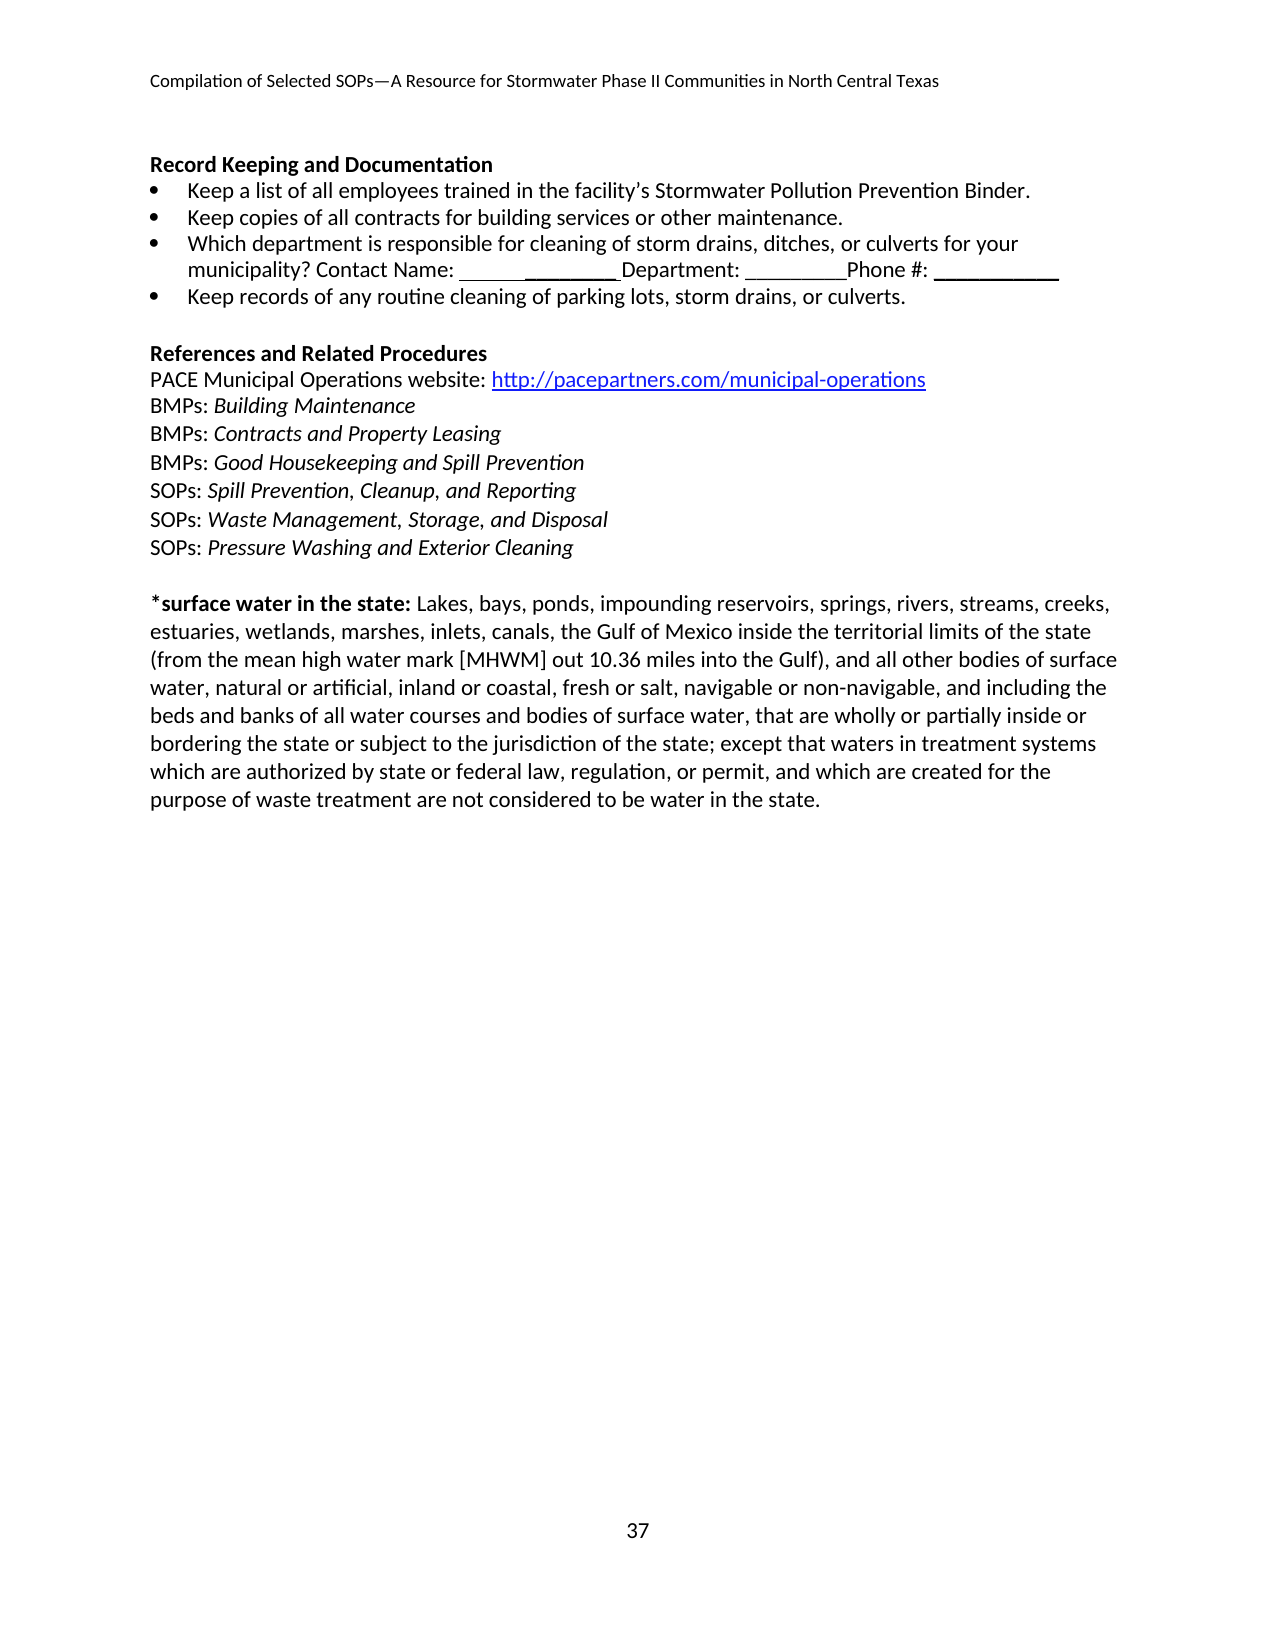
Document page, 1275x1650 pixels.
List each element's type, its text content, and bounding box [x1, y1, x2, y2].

text SOPs: Spill Prevention, Cleanup, and Reporting [150, 476, 1125, 505]
list Which department is responsible for cleaning of storm drains, ditches, or culverts for your municipality? Contact Name: ________ Department: _________Phone #: ___________ [150, 231, 1125, 283]
text SOPs: Pressure Washing and Exterior Cleaning [150, 533, 1125, 589]
list Keep copies of all contracts for building services or other maintenance. [150, 204, 1125, 231]
list Keep a list of all employees trained in the facility’s Stormwater Pollution Prevention Binder. [150, 178, 1125, 204]
text BMPs: Building Maintenance [150, 393, 1125, 419]
text BMPs: Good Housekeeping and Spill Prevention [150, 448, 1125, 476]
text BMPs: Contracts and Property Leasing [150, 419, 1125, 448]
list Keep records of any routine cleaning of parking lots, storm drains, or culverts. [150, 283, 1125, 309]
text Record Keeping and Documentation [150, 150, 1125, 178]
text References and Related Procedures [150, 339, 1125, 367]
text *surface water in the state: Lakes, bays, ponds, impounding reservoirs, springs, rivers, streams, creeks, estuaries, wetlands, marshes, inlets, canals, the Gulf of Mexico inside the territorial limits of the state (from the mean high water mark [MHWM] out 10.36 miles into the Gulf), and all other bodies of surface water, natural or artificial, inland or coastal, fresh or salt, navigable or non-navigable, and including the beds and banks of all water courses and bodies of surface water, that are wholly or partially inside or bordering the state or subject to the jurisdiction of the state; except that waters in treatment systems which are authorized by state or federal law, regulation, or permit, and which are created for the purpose of waste treatment are not considered to be water in the state. [150, 589, 1125, 813]
text PACE Municipal Operations website: http://pacepartners.com/municipal-operations [150, 367, 1125, 393]
text SOPs: Waste Management, Storage, and Disposal [150, 505, 1125, 533]
